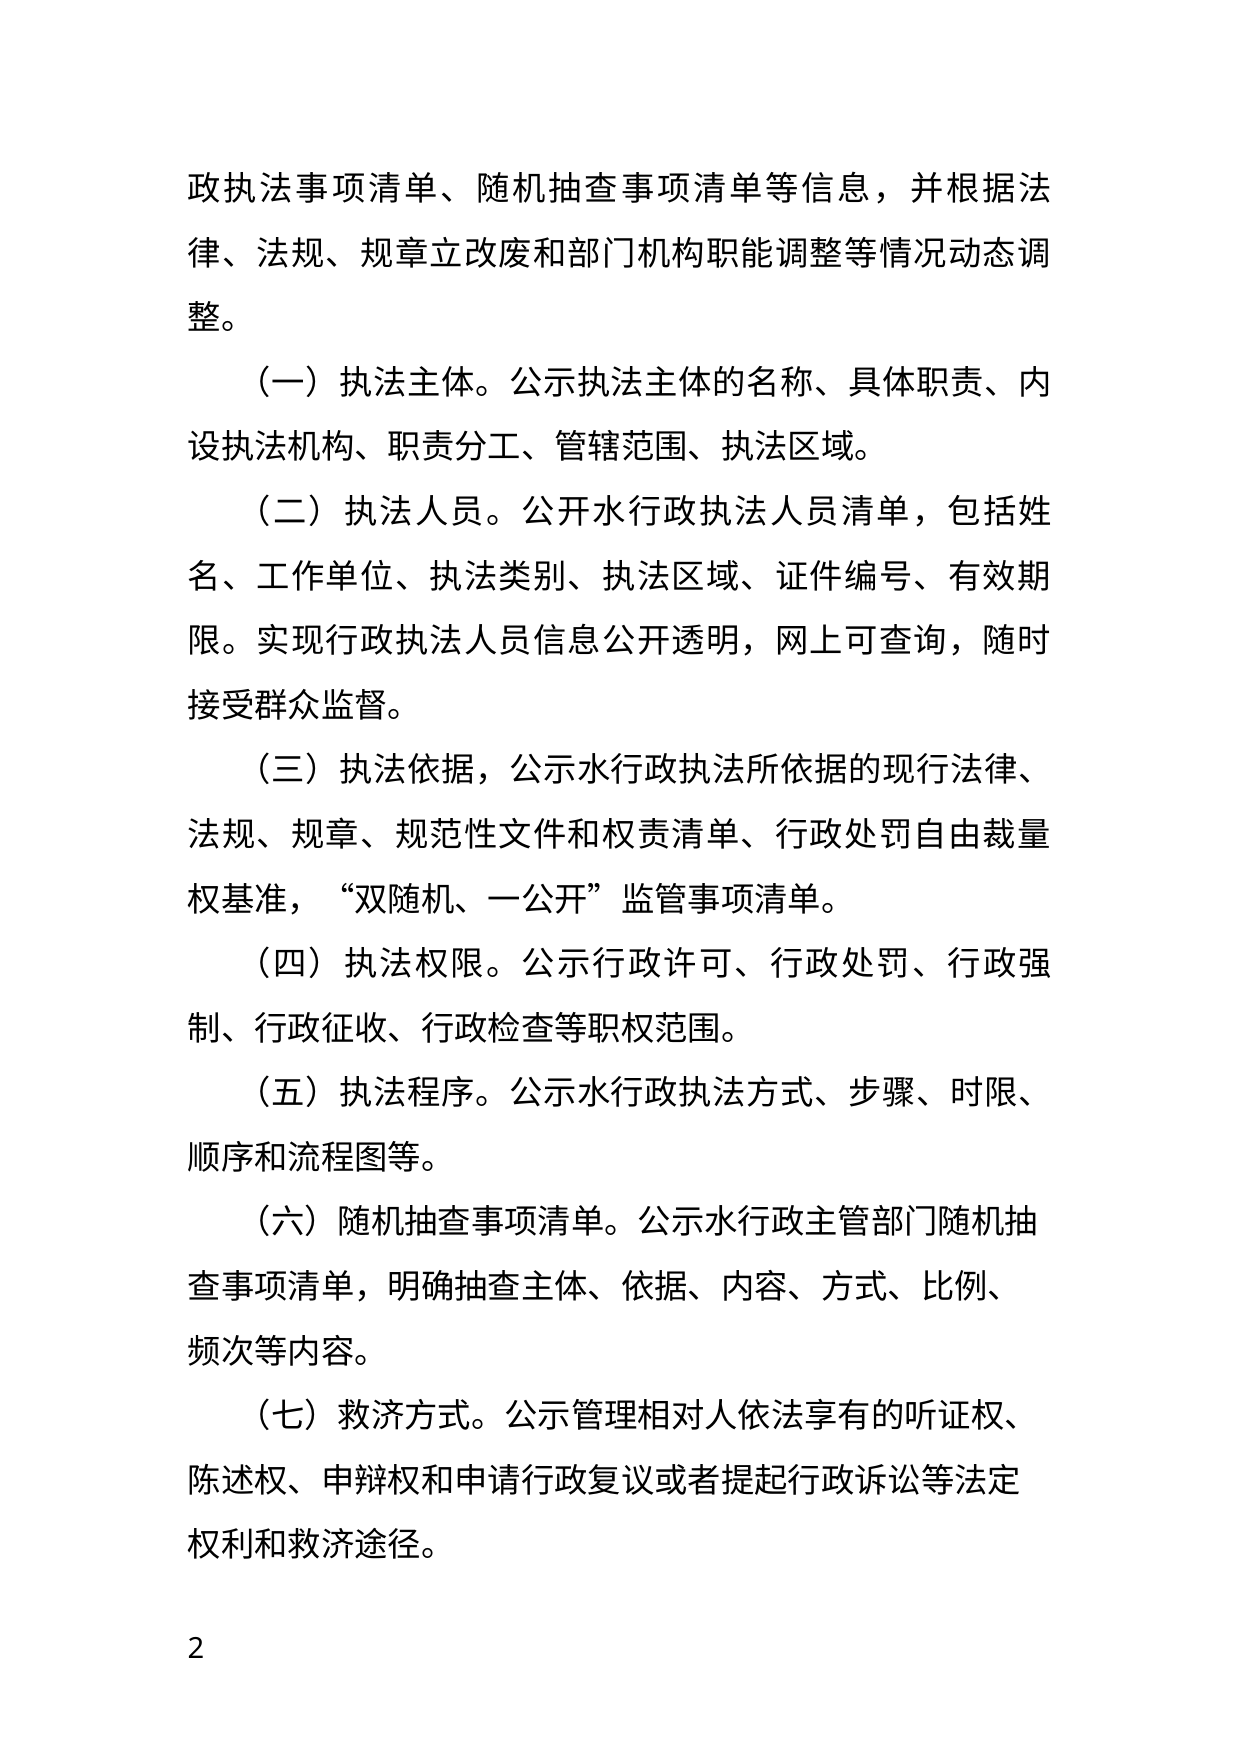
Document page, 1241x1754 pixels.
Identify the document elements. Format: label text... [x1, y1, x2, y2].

text （五）执法程序。公示水行政执法方式、步骤、时限、顺序和流程图等。 [187, 1066, 1053, 1179]
text （三）执法依据，公示水行政执法所依据的现行法律、法规、规章、规范性文件和权责清单、行政处罚自由裁量权基准，“双随机、一公开”监管事项清单。 [187, 743, 1053, 921]
text （二）执法人员。公开水行政执法人员清单，包括姓名、工作单位、执法类别、执法区域、证件编号、有效期限。实现行政执法人员信息公开透明，网上可查询，随时接受群众监督。 [187, 485, 1053, 727]
text （四）执法权限。公示行政许可、行政处罚、行政强制、行政征收、行政检查等职权范围。 [187, 937, 1053, 1050]
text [187, 162, 1053, 339]
text （一）执法主体。公示执法主体的名称、具体职责、内设执法机构、职责分工、管辖范围、执法区域。 [187, 356, 1053, 468]
text （七）救济方式。公示管理相对人依法享有的听证权、陈述权、申辩权和申请行政复议或者提起行政诉讼等法定权利和救济途径。 [187, 1389, 1053, 1566]
text （六）随机抽查事项清单。公示水行政主管部门随机抽查事项清单，明确抽查主体、依据、内容、方式、比例、频次等内容。 [187, 1195, 1053, 1373]
